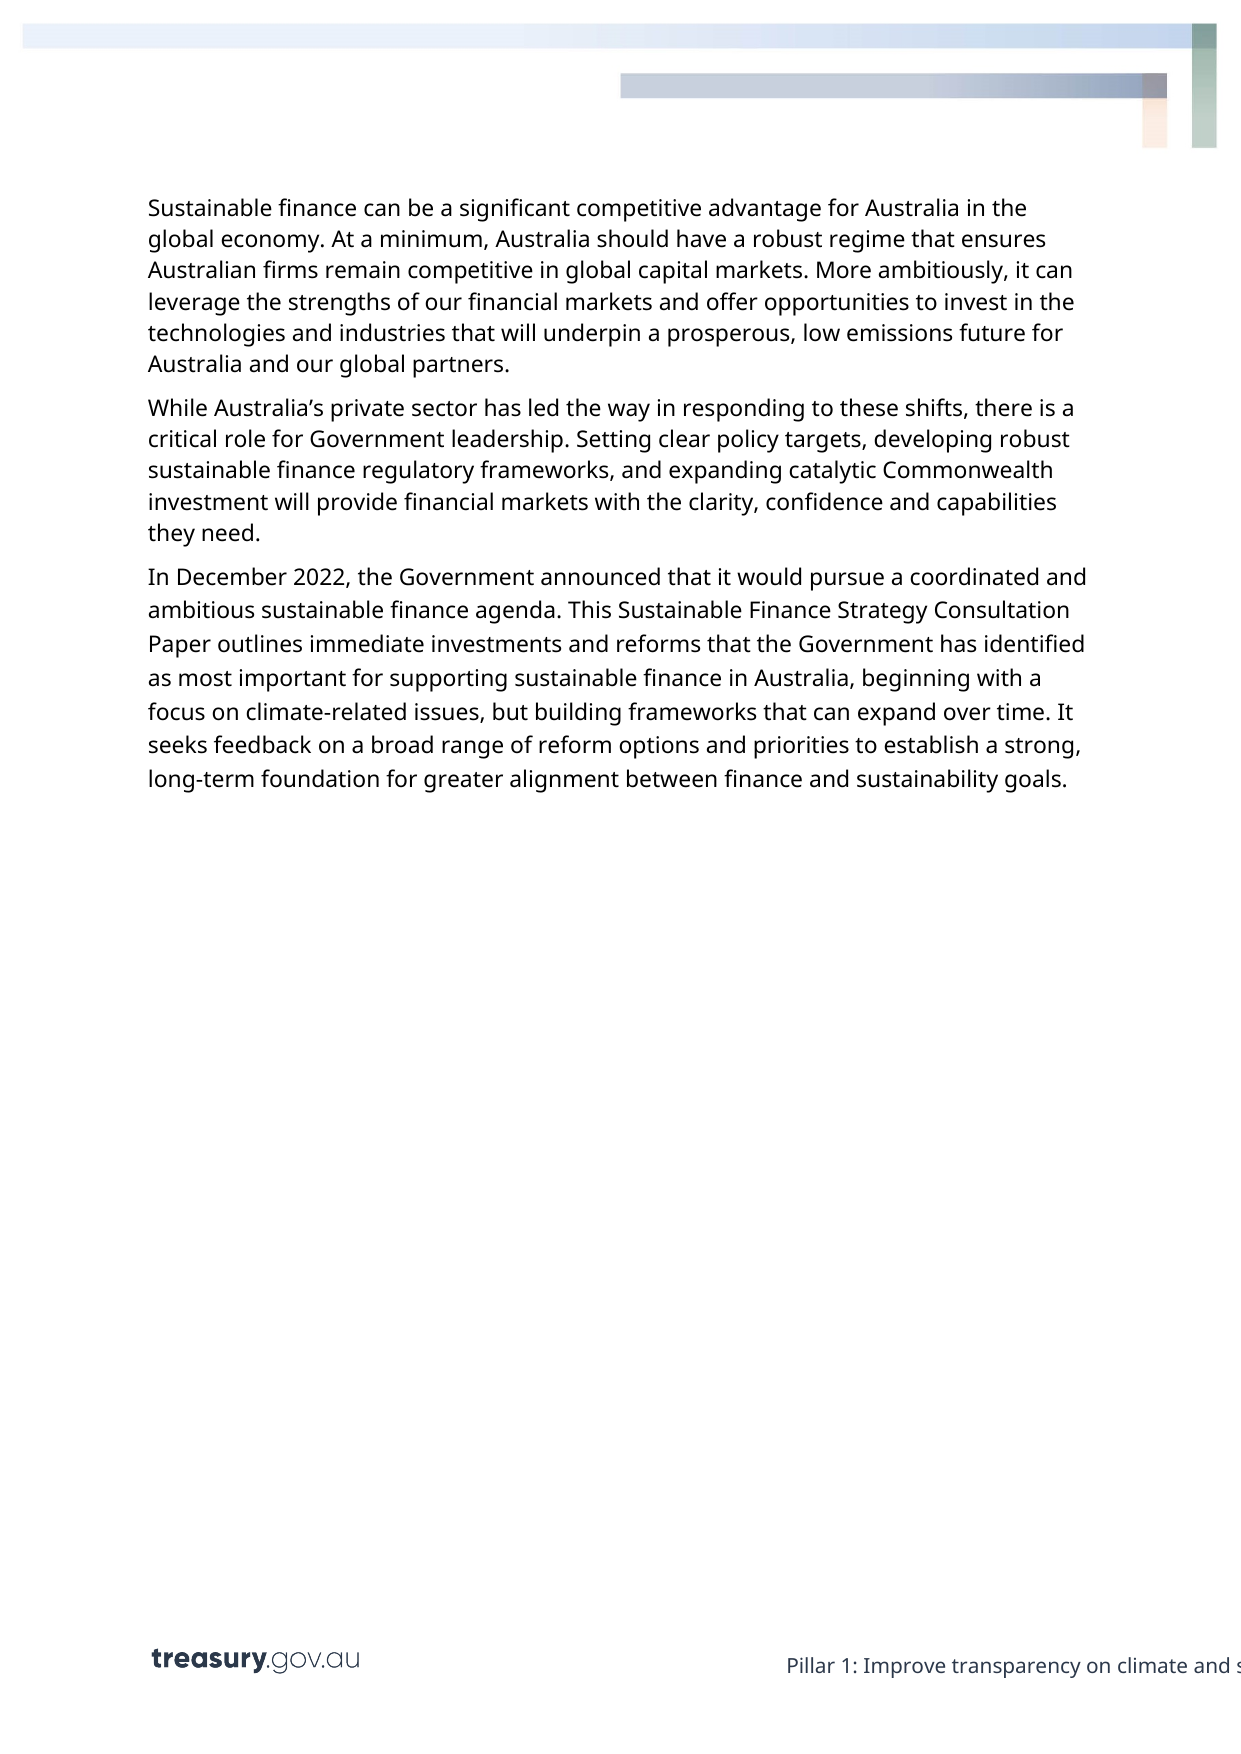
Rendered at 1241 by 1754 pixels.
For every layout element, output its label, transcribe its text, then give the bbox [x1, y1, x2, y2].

text While Australia’s private sector has led the way in responding to these shifts, there is a critical role for Government leadership. Setting clear policy targets, developing robust sustainable finance regulatory frameworks, and expanding catalytic Commonwealth investment will provide financial markets with the clarity, confidence and capabilities they need. [148, 392, 1092, 548]
text In December 2022, the Government announced that it would pursue a coordinated and ambitious sustainable finance agenda. This Sustainable Finance Strategy Consultation Paper outlines immediate investments and reforms that the Government has identified as most important for supporting sustainable finance in Australia, beginning with a focus on climate-related issues, but building frameworks that can expand over time. It seeks feedback on a broad range of reform options and priorities to establish a strong, long-term foundation for greater alignment between finance and sustainability goals. [148, 561, 1092, 794]
text Sustainable finance can be a significant competitive advantage for Australia in the global economy. At a minimum, Australia should have a robust regime that ensures Australian firms remain competitive in global capital markets. More ambitiously, it can leverage the strengths of our financial markets and offer opportunities to invest in the technologies and industries that will underpin a prosperous, low emissions future for Australia and our global partners. [148, 192, 1092, 379]
picture [147, 1641, 365, 1674]
picture [0, 0, 1241, 172]
